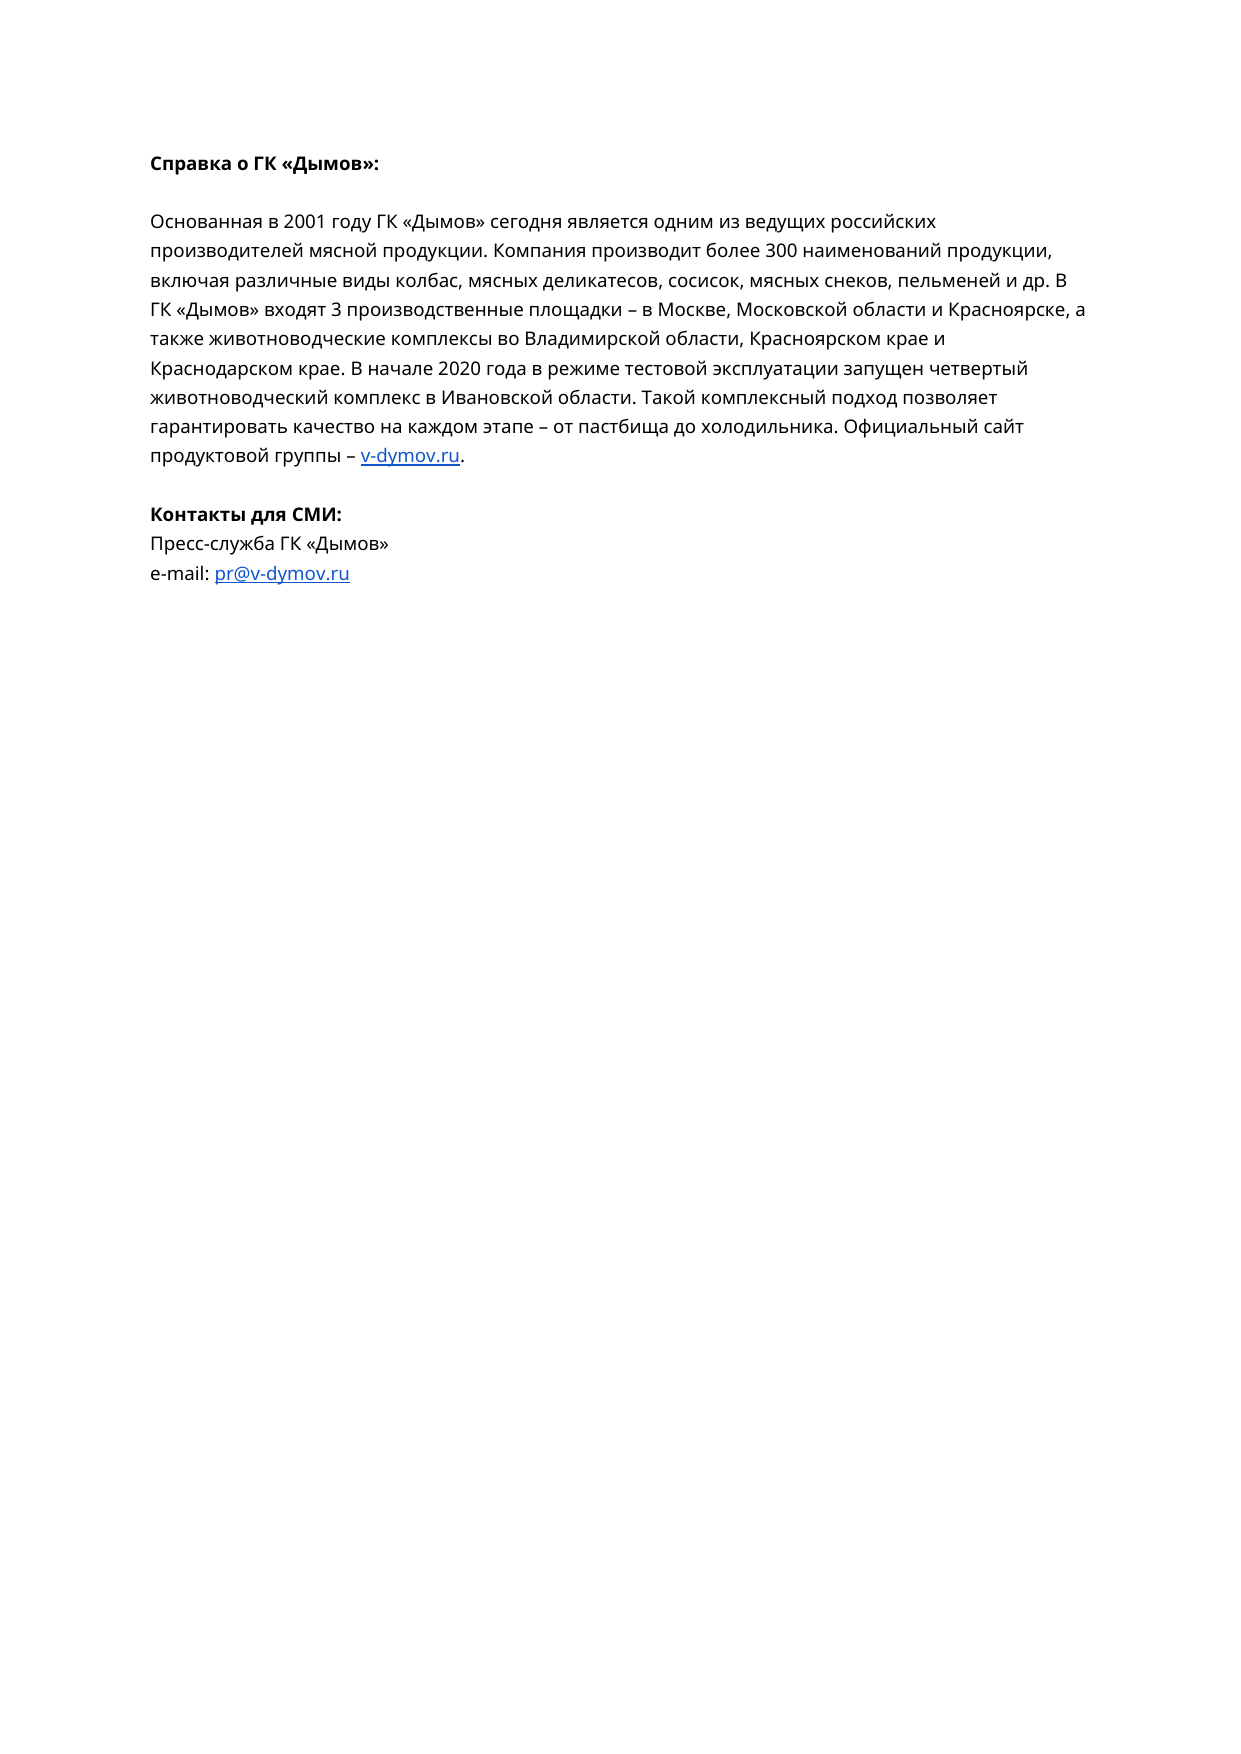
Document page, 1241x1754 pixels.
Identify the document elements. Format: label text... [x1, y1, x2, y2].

text Пресс-служба ГК «Дымов» [150, 531, 1090, 556]
text Справка о ГК «Дымов»: [150, 150, 1090, 176]
text Контакты для СМИ: [150, 501, 1090, 527]
text Основанная в 2001 году ГК «Дымов» сегодня является одним из ведущих российских производителей мясной продукции. Компания производит более 300 наименований продукции, включая различные виды колбас, мясных деликатесов, сосисок, мясных снеков, пельменей и др. В ГК «Дымов» входят 3 производственные площадки – в Москве, Московской области и Красноярске, а также животноводческие комплексы во Владимирской области, Красноярском крае и Краснодарском крае. В начале 2020 года в режиме тестовой эксплуатации запущен четвертый животноводческий комплекс в Ивановской области. Такой комплексный подход позволяет гарантировать качество на каждом этапе – от пастбища до холодильника. Официальный сайт продуктовой группы – v-dymov.ru. [150, 208, 1090, 468]
text e-mail: pr@v-dymov.ru [150, 560, 1090, 585]
